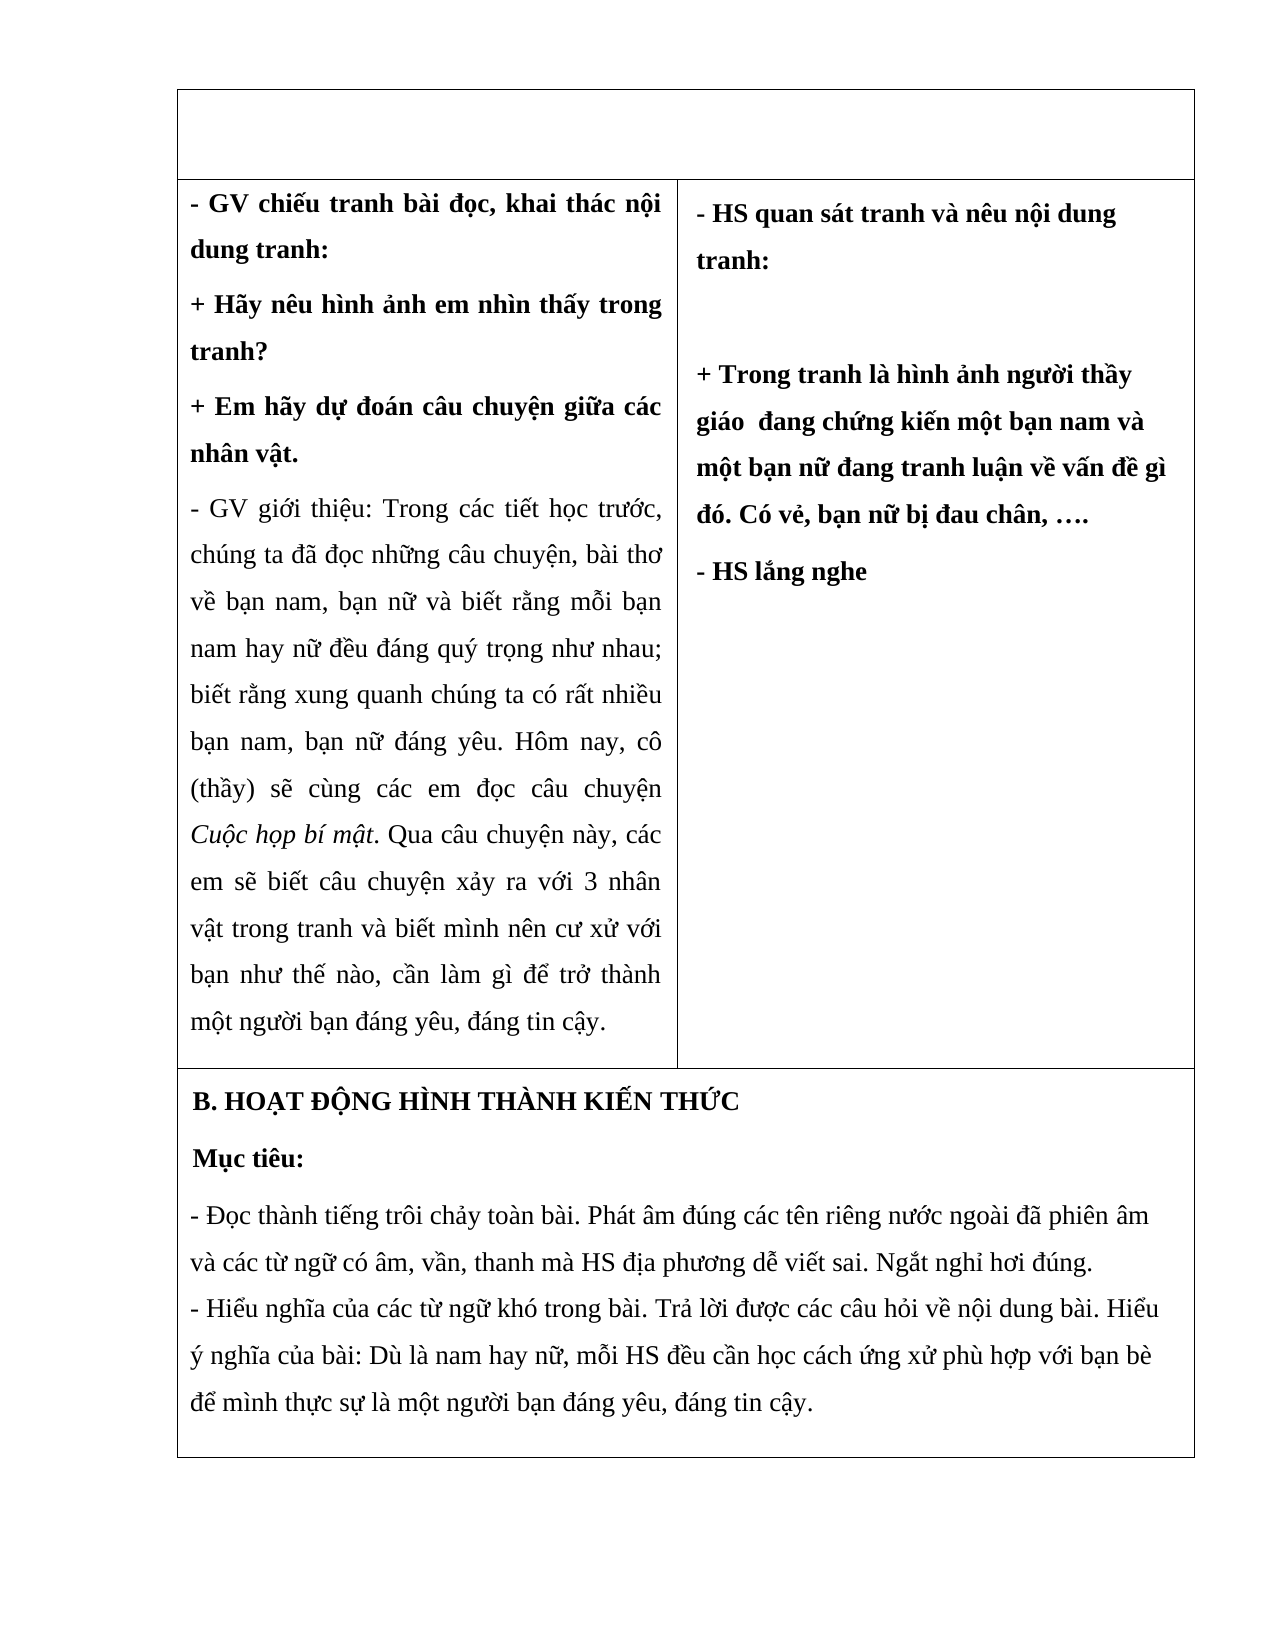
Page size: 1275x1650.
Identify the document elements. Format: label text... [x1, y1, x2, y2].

table_cell - HS quan sát tranh và nêu nội dung tranh: + Trong tranh là hình ảnh người thầy giáo đang chứng kiến một bạn nam và một bạn nữ đang tranh luận về vấn đề gì đó. Có vẻ, bạn nữ bị đau chân, …. - HS lắng nghe [678, 180, 1194, 1067]
table_cell B. HOẠT ĐỘNG HÌNH THÀNH KIẾN THỨC Mục tiêu: - Đọc thành tiếng trôi chảy toàn bài. Phát âm đúng các tên riêng nước ngoài đã phiên âm và các từ ngữ có âm, vần, thanh mà HS địa phương dễ viết sai. Ngắt nghỉ hơi đúng. - Hiểu nghĩa của các từ ngữ khó trong bài. Trả lời được các câu hỏi về nội dung bài. Hiểu ý nghĩa của bài: Dù là nam hay nữ, mỗi HS đều cần học cách ứng xử phù hợp với bạn bè để mình thực sự là một người bạn đáng yêu, đáng tin cậy. [178, 1069, 1194, 1457]
table_cell - GV chiếu tranh bài đọc, khai thác nội dung tranh: + Hãy nêu hình ảnh em nhìn thấy trong tranh? + Em hãy dự đoán câu chuyện giữa các nhân vật. - GV giới thiệu: Trong các tiết học trước, chúng ta đã đọc những câu chuyện, bài thơ về bạn nam, bạn nữ và biết rằng mỗi bạn nam hay nữ đều đáng quý trọng như nhau; biết rằng xung quanh chúng ta có rất nhiều bạn nam, bạn nữ đáng yêu. Hôm nay, cô (thầy) sẽ cùng các em đọc câu chuyện Cuộc họp bí mật. Qua câu chuyện này, các em sẽ biết câu chuyện xảy ra với 3 nhân vật trong tranh và biết mình nên cư xử với bạn như thế nào, cần làm gì để trở thành một người bạn đáng yêu, đáng tin cậy. [178, 180, 677, 1067]
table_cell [178, 90, 1194, 179]
